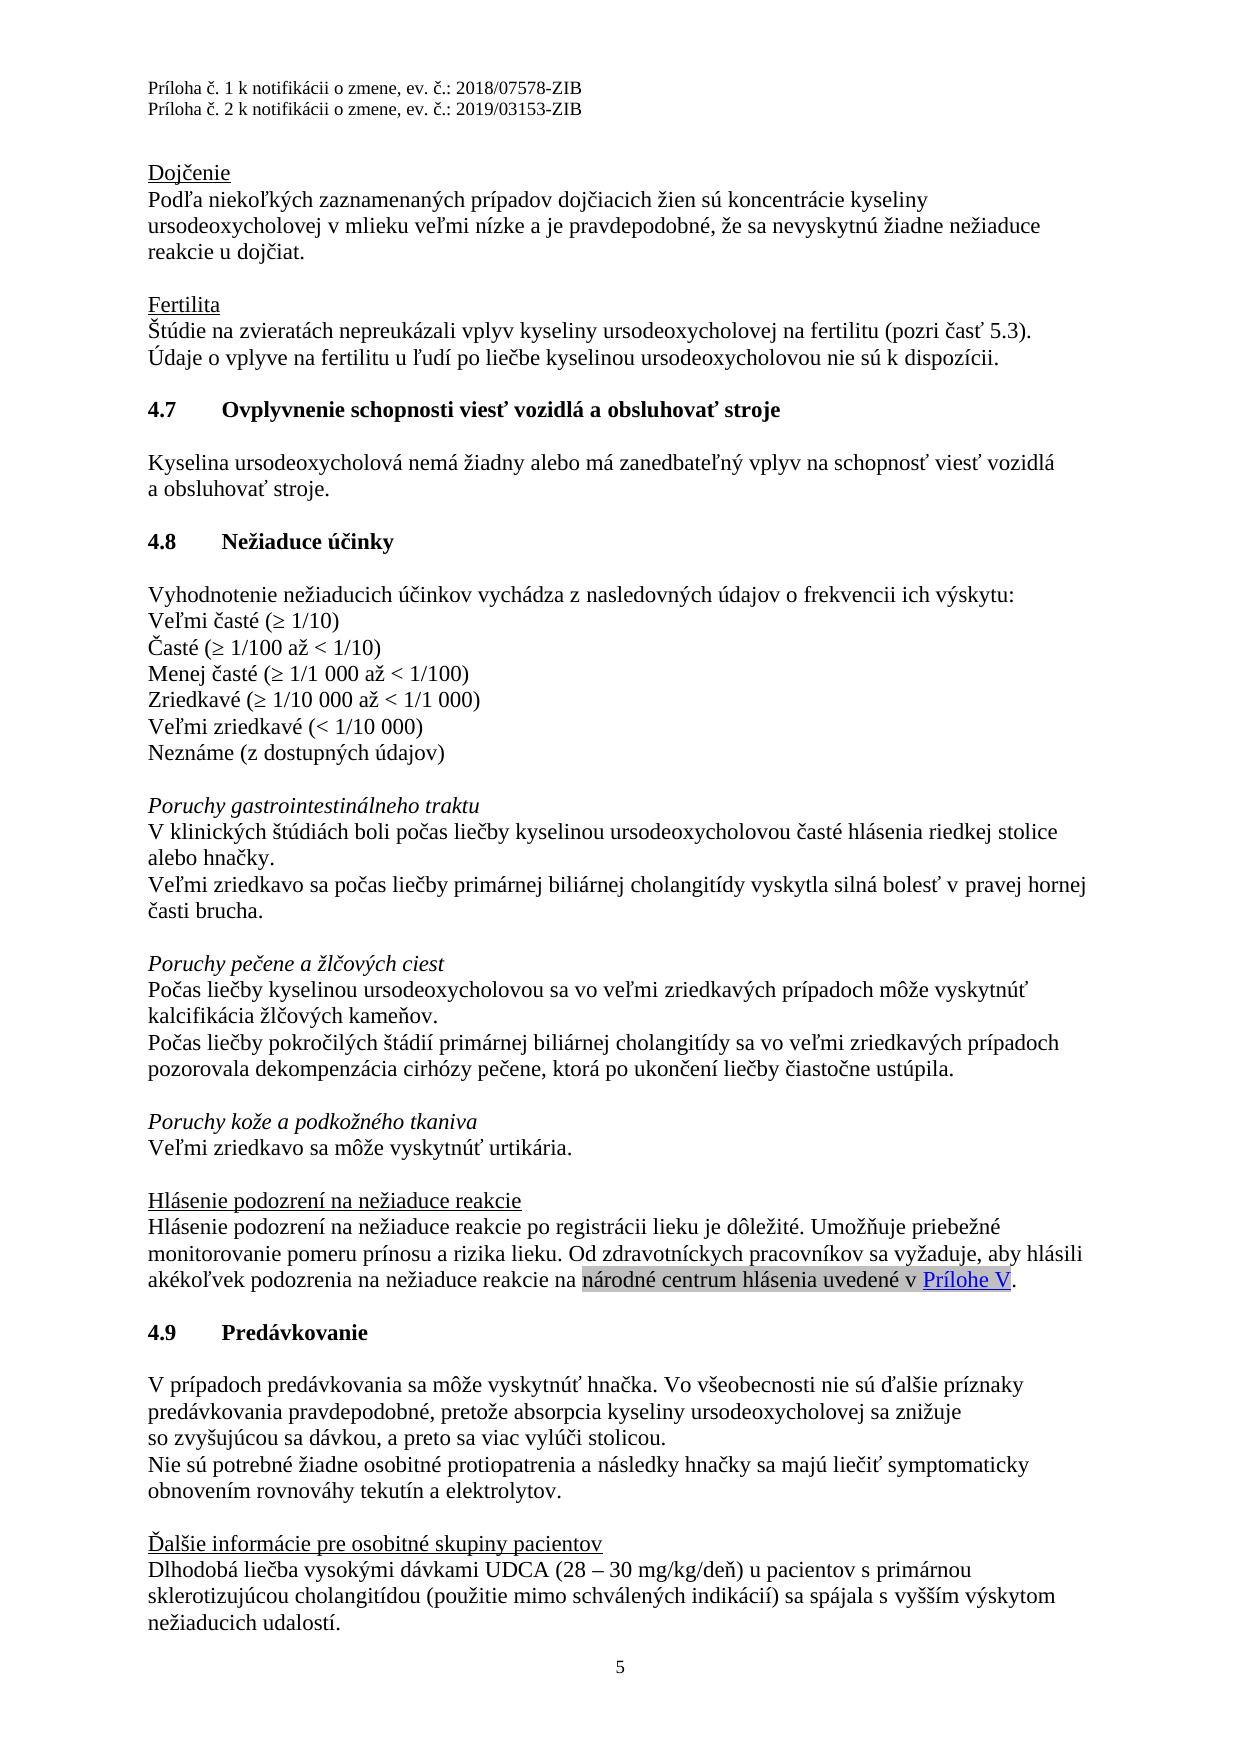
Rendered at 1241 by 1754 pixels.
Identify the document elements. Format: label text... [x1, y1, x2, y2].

text 4.7 Ovplyvnenie schopnosti viesť vozidlá a obsluhovať stroje [148, 396, 1092, 423]
text Neznáme (z dostupných údajov) [148, 739, 1092, 765]
text Veľmi zriedkavo sa počas liečby primárnej biliárnej cholangitídy vyskytla silná bolesť v pravej hornej časti brucha. [148, 871, 1092, 923]
text Hlásenie podozrení na nežiaduce reakcie po registrácii lieku je dôležité. Umožňuje priebežné monitorovanie pomeru prínosu a rizika lieku. Od zdravotníckych pracovníkov sa vyžaduje, aby hlásili akékoľvek podozrenia na nežiaduce reakcie na národné centrum hlásenia uvedené v Prílohe V. [148, 1213, 1092, 1292]
text Dojčenie [148, 159, 1092, 186]
text Veľmi zriedkavé (< 1/10 000) [148, 713, 1092, 739]
text Podľa niekoľkých zaznamenaných prípadov dojčiacich žien sú koncentrácie kyseliny ursodeoxycholovej v mlieku veľmi nízke a je pravdepodobné, že sa nevyskytnú žiadne nežiaduce reakcie u dojčiat. [148, 186, 1092, 265]
text Hlásenie podozrení na nežiaduce reakcie [148, 1187, 1092, 1213]
text Vyhodnotenie nežiaducich účinkov vychádza z nasledovných údajov o frekvencii ich výskytu: [148, 581, 1092, 607]
text V prípadoch predávkovania sa môže vyskytnúť hnačka. Vo všeobecnosti nie sú ďalšie príznaky predávkovania pravdepodobné, pretože absorpcia kyseliny ursodeoxycholovej sa znižuje so zvyšujúcou sa dávkou, a preto sa viac vylúči stolicou. [148, 1372, 1092, 1451]
text 4.9 Predávkovanie [148, 1319, 1092, 1345]
text Menej časté (≥ 1/1 000 až < 1/100) [148, 660, 1092, 686]
text Poruchy kože a podkožného tkaniva [148, 1108, 1092, 1134]
text Poruchy gastrointestinálneho traktu [148, 792, 1092, 818]
text Veľmi časté (≥ 1/10) [148, 607, 1092, 634]
text Kyselina ursodeoxycholová nemá žiadny alebo má zanedbateľný vplyv na schopnosť viesť vozidlá a obsluhovať stroje. [148, 449, 1092, 502]
text Počas liečby kyselinou ursodeoxycholovou sa vo veľmi zriedkavých prípadoch môže vyskytnúť kalcifikácia žlčových kameňov. [148, 976, 1092, 1029]
text Časté (≥ 1/100 až < 1/10) [148, 634, 1092, 660]
text Dlhodobá liečba vysokými dávkami UDCA (28 – 30 mg/kg/deň) u pacientov s primárnou sklerotizujúcou cholangitídou (použitie mimo schválených indikácií) sa spájala s vyšším výskytom nežiaducich udalostí. [148, 1556, 1092, 1635]
text Zriedkavé (≥ 1/10 000 až < 1/1 000) [148, 686, 1092, 713]
text Veľmi zriedkavo sa môže vyskytnúť urtikária. [148, 1134, 1092, 1161]
text 4.8 Nežiaduce účinky [148, 528, 1092, 554]
text V klinických štúdiách boli počas liečby kyselinou ursodeoxycholovou časté hlásenia riedkej stolice alebo hnačky. [148, 818, 1092, 871]
text Nie sú potrebné žiadne osobitné protiopatrenia a následky hnačky sa majú liečiť symptomaticky obnovením rovnováhy tekutín a elektrolytov. [148, 1451, 1092, 1503]
text Ďalšie informácie pre osobitné skupiny pacientov [148, 1530, 1092, 1556]
text Štúdie na zvieratách nepreukázali vplyv kyseliny ursodeoxycholovej na fertilitu (pozri časť 5.3). Údaje o vplyve na fertilitu u ľudí po liečbe kyselinou ursodeoxycholovou nie sú k dispozícii. [148, 317, 1092, 370]
text Počas liečby pokročilých štádií primárnej biliárnej cholangitídy sa vo veľmi zriedkavých prípadoch pozorovala dekompenzácia cirhózy pečene, ktorá po ukončení liečby čiastočne ustúpila. [148, 1029, 1092, 1082]
text Poruchy pečene a žlčových ciest [148, 950, 1092, 976]
text Fertilita [148, 291, 1092, 317]
